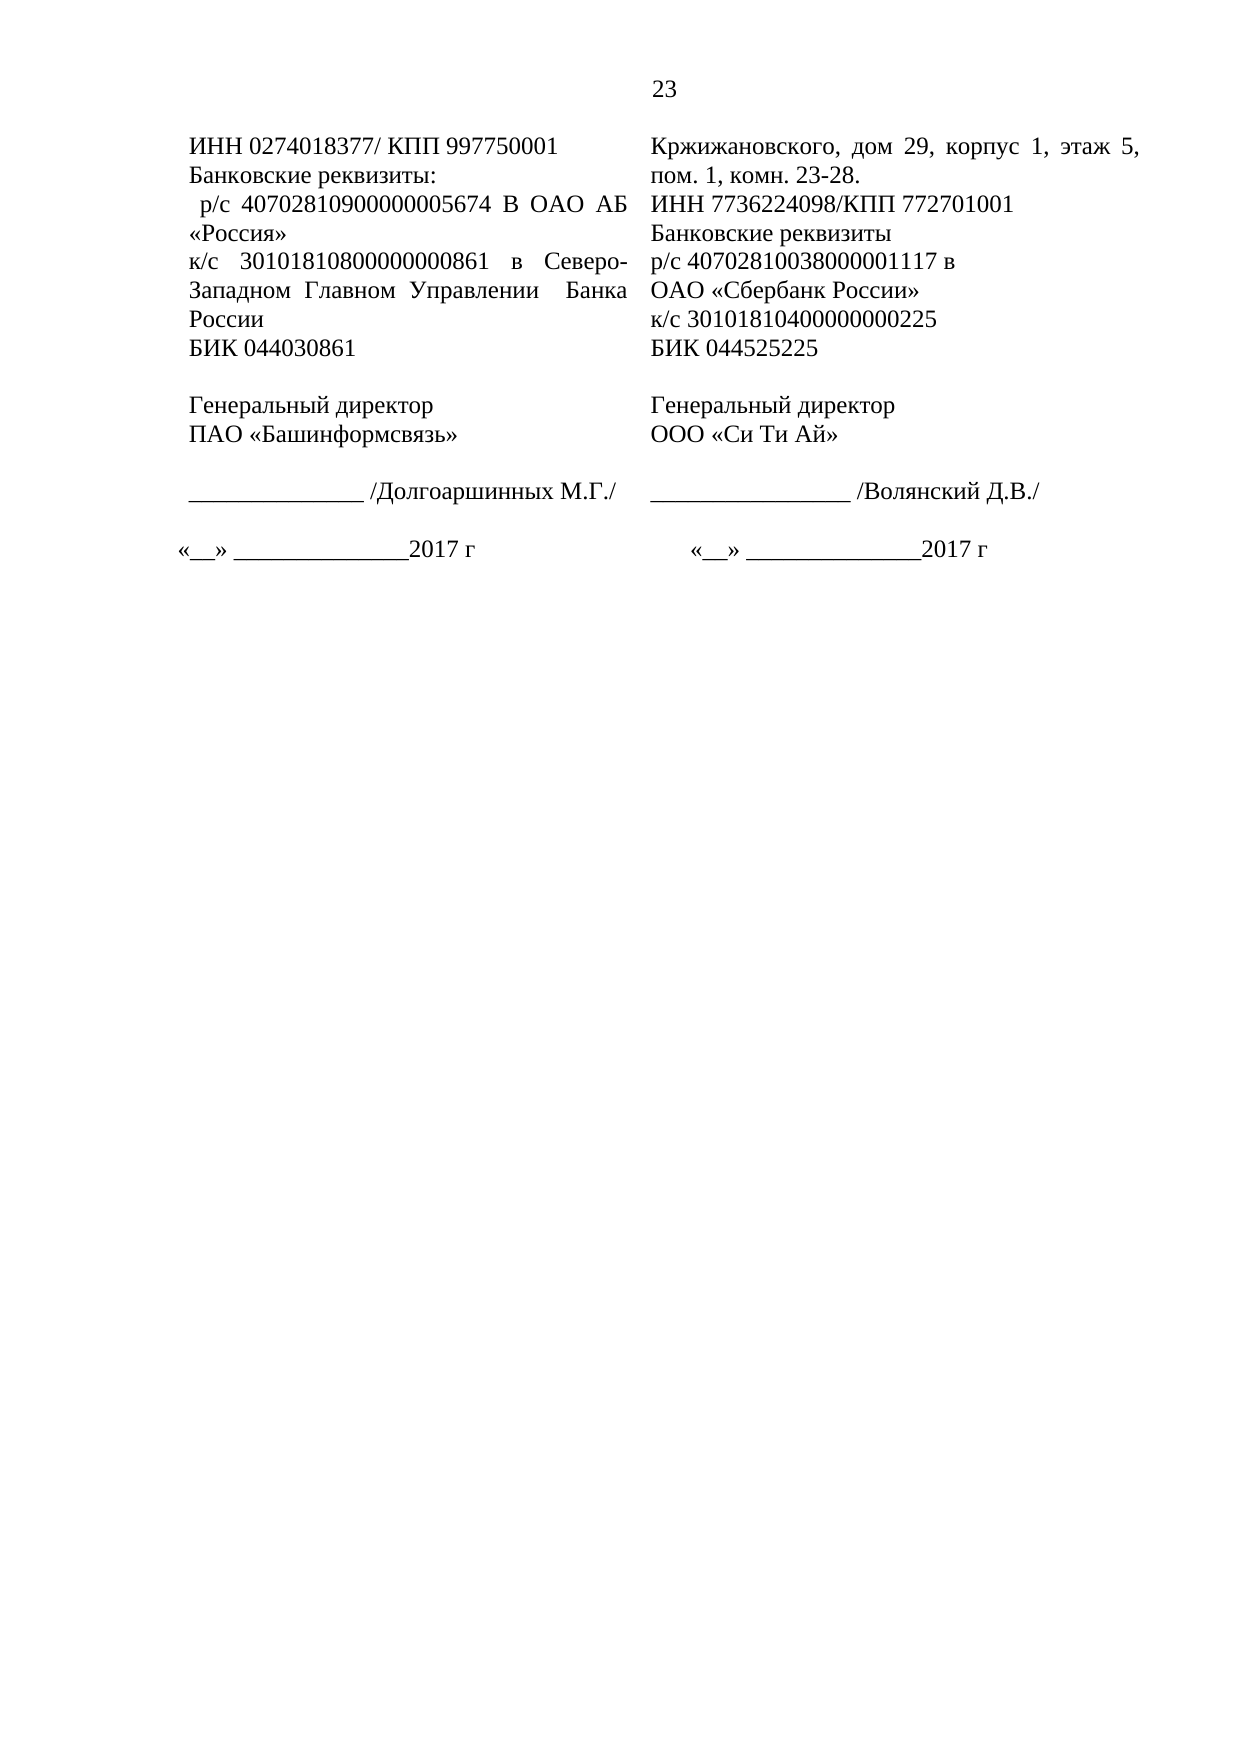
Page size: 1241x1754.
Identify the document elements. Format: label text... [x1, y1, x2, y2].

table_cell Генеральный директор ПАО «Башинформсвязь» [177, 390, 639, 448]
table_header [177, 131, 639, 390]
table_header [639, 131, 1152, 390]
table_cell ______________ /Долгоаршинных М.Г./ [177, 448, 639, 534]
table_cell Генеральный директор ООО «Си Ти Ай» [639, 390, 1152, 448]
table_cell ________________ /Волянский Д.В./ [639, 448, 1152, 534]
text «__» ______________2017 г «__» ______________2017 г [177, 534, 1152, 563]
